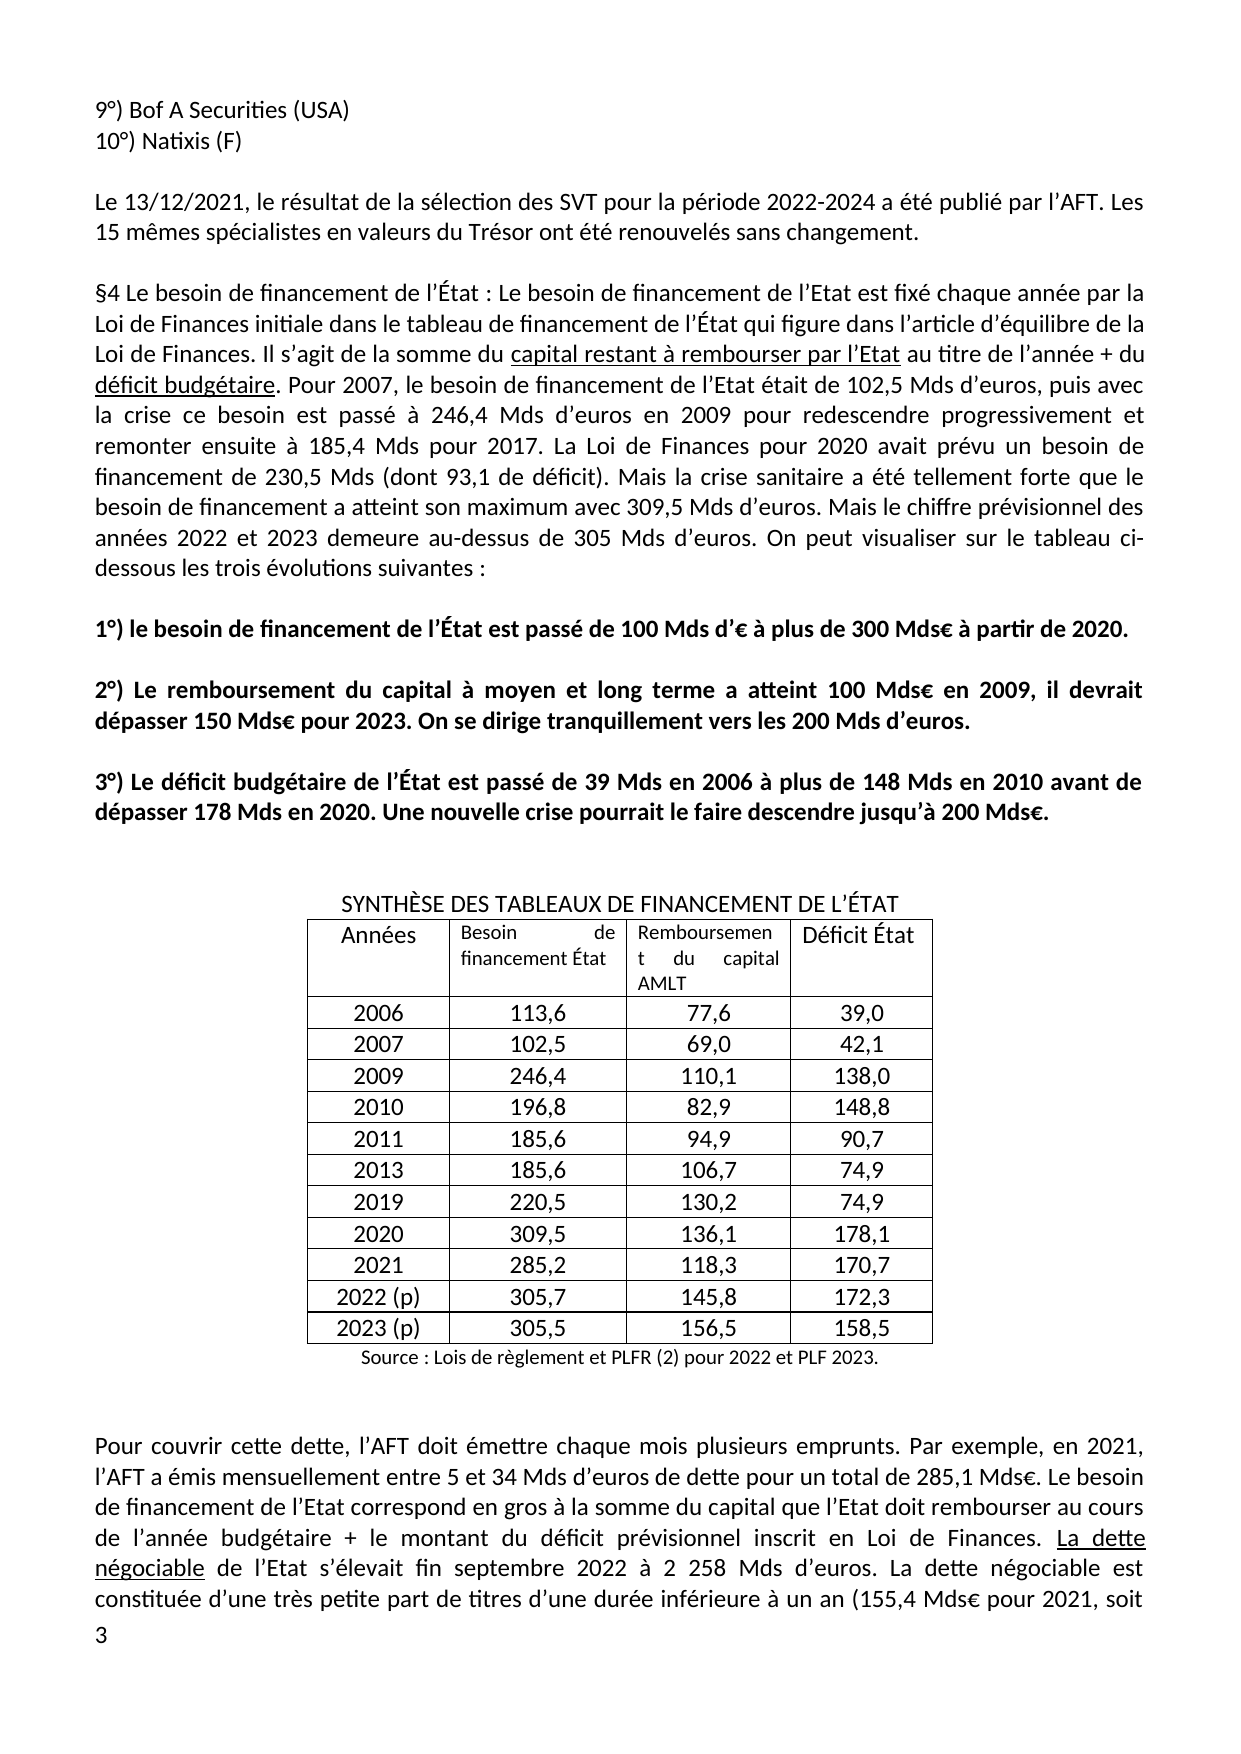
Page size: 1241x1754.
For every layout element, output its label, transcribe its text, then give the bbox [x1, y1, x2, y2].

table_cell 90,7 [791, 1123, 932, 1154]
text SYNTHÈSE DES TABLEAUX DE FINANCEMENT DE L’ÉTAT [94, 888, 1146, 918]
table_cell 2013 [308, 1155, 449, 1185]
table_header Remboursement du capital AMLT [627, 920, 790, 996]
table_cell 246,4 [450, 1060, 626, 1091]
table_cell 106,7 [627, 1155, 790, 1185]
table_cell 69,0 [627, 1029, 790, 1059]
table_cell 2007 [308, 1029, 449, 1059]
table_cell 2011 [308, 1123, 449, 1154]
table_cell 130,2 [627, 1186, 790, 1217]
text 1°) le besoin de financement de l’État est passé de 100 Mds d’€ à plus de 300 Mds€ à partir de 2020. [94, 613, 1146, 644]
table_cell 2019 [308, 1186, 449, 1217]
table_header Années [308, 920, 449, 996]
table_cell 82,9 [627, 1092, 790, 1122]
table_cell 2009 [308, 1060, 449, 1091]
table_cell 220,5 [450, 1186, 626, 1217]
table_cell 309,5 [450, 1218, 626, 1248]
text 3°) Le déficit budgétaire de l’État est passé de 39 Mds en 2006 à plus de 148 Mds en 2010 avant de dépasser 178 Mds en 2020. Une nouvelle crise pourrait le faire descendre jusqu’à 200 Mds€. [94, 766, 1146, 827]
table_cell 2020 [308, 1218, 449, 1248]
table_cell 74,9 [791, 1186, 932, 1217]
table_cell 118,3 [627, 1249, 790, 1280]
text 2°) Le remboursement du capital à moyen et long terme a atteint 100 Mds€ en 2009, il devrait dépasser 150 Mds€ pour 2023. On se dirige tranquillement vers les 200 Mds d’euros. [94, 674, 1146, 735]
table_cell 136,1 [627, 1218, 790, 1248]
table_cell 39,0 [791, 997, 932, 1027]
table_cell 74,9 [791, 1155, 932, 1185]
table_cell 102,5 [450, 1029, 626, 1059]
table_cell 2022 (p) [308, 1281, 449, 1311]
table_cell 170,7 [791, 1249, 932, 1280]
table_cell 285,2 [450, 1249, 626, 1280]
table_cell 2021 [308, 1249, 449, 1280]
table_cell 94,9 [627, 1123, 790, 1154]
table_header Besoin de financement État [450, 920, 626, 996]
text Le 13/12/2021, le résultat de la sélection des SVT pour la période 2022-2024 a été publié par l’AFT. Les 15 mêmes spécialistes en valeurs du Trésor ont été renouvelés sans changement. [94, 186, 1146, 247]
text 9°) Bof A Securities (USA) [94, 94, 1146, 125]
table_cell 113,6 [450, 997, 626, 1027]
table_cell 156,5 [627, 1313, 790, 1343]
table_cell 305,5 [450, 1313, 626, 1343]
table_cell 2006 [308, 997, 449, 1027]
table_cell 185,6 [450, 1155, 626, 1185]
table_cell 42,1 [791, 1029, 932, 1059]
table_cell 110,1 [627, 1060, 790, 1091]
table_header Déficit État [791, 920, 932, 996]
table_cell 185,6 [450, 1123, 626, 1154]
table_cell 158,5 [791, 1313, 932, 1343]
table_cell 148,8 [791, 1092, 932, 1122]
table_cell 145,8 [627, 1281, 790, 1311]
table_cell 305,7 [450, 1281, 626, 1311]
table_cell 2023 (p) [308, 1313, 449, 1343]
table_cell 172,3 [791, 1281, 932, 1311]
table_cell 178,1 [791, 1218, 932, 1248]
table_cell 77,6 [627, 997, 790, 1027]
table_cell 2010 [308, 1092, 449, 1122]
text 10°) Natixis (F) [94, 125, 1146, 156]
text Source : Lois de règlement et PLFR (2) pour 2022 et PLF 2023. [94, 1344, 1146, 1369]
text §4 Le besoin de financement de l’État : Le besoin de financement de l’Etat est fixé chaque année par la Loi de Finances initiale dans le tableau de financement de l’État qui figure dans l’article d’équilibre de la Loi de Finances. Il s’agit de la somme du capital restant à rembourser par l’Etat au titre de l’année + du déficit budgétaire. Pour 2007, le besoin de financement de l’Etat était de 102,5 Mds d’euros, puis avec la crise ce besoin est passé à 246,4 Mds d’euros en 2009 pour redescendre progressivement et remonter ensuite à 185,4 Mds pour 2017. La Loi de Finances pour 2020 avait prévu un besoin de financement de 230,5 Mds (dont 93,1 de déficit). Mais la crise sanitaire a été tellement forte que le besoin de financement a atteint son maximum avec 309,5 Mds d’euros. Mais le chiffre prévisionnel des années 2022 et 2023 demeure au-dessus de 305 Mds d’euros. On peut visualiser sur le tableau ci-dessous les trois évolutions suivantes : [94, 278, 1146, 583]
table_cell 138,0 [791, 1060, 932, 1091]
table_cell 196,8 [450, 1092, 626, 1122]
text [94, 1431, 1146, 1614]
